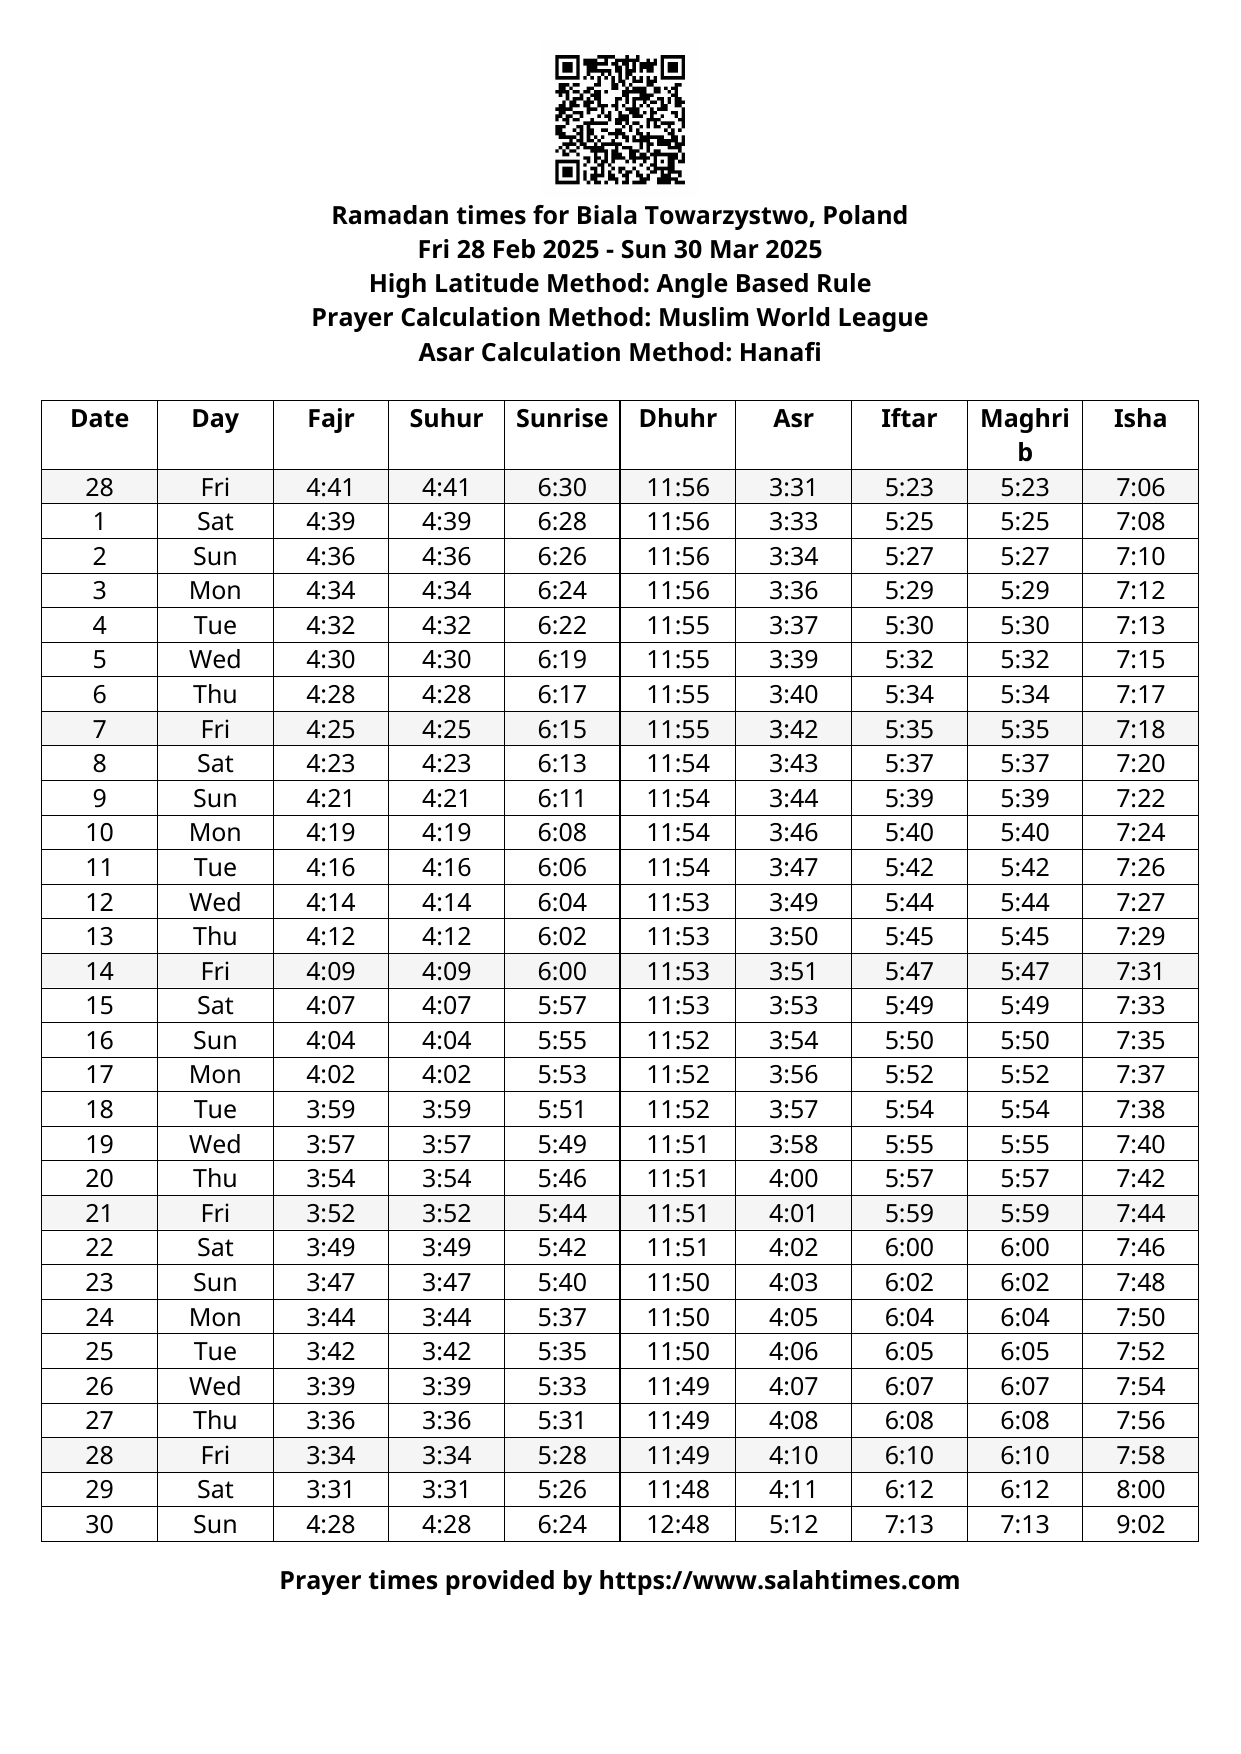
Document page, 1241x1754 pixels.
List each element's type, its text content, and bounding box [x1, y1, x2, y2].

table_cell 6:06 [505, 850, 619, 884]
table_cell 11:50 [621, 1265, 735, 1299]
table_cell 7:42 [1083, 1161, 1198, 1195]
table_cell 6:04 [968, 1300, 1082, 1333]
table_cell 5:30 [852, 608, 967, 642]
table_cell 5:35 [505, 1334, 619, 1368]
table_cell 12:48 [621, 1507, 735, 1541]
table_cell 6:13 [505, 746, 619, 780]
table_cell 5:29 [852, 574, 967, 607]
table_cell 6:28 [505, 504, 619, 538]
table_cell 3:34 [736, 539, 851, 572]
table_cell 4:02 [389, 1058, 504, 1091]
table_cell 11:55 [621, 712, 735, 745]
table_cell Fri [158, 954, 273, 987]
table_cell 5:45 [968, 919, 1082, 953]
table_header Suhur [389, 401, 504, 469]
table_cell 6:19 [505, 643, 619, 676]
table_cell 7:29 [1083, 919, 1198, 953]
table_cell 5:40 [968, 816, 1082, 849]
table_cell 6:08 [505, 816, 619, 849]
table_cell 3:50 [736, 919, 851, 953]
table_cell 5:32 [852, 643, 967, 676]
table_cell 5:47 [968, 954, 1082, 987]
table_cell 11:51 [621, 1196, 735, 1229]
table_cell 11:49 [621, 1404, 735, 1437]
table_cell Tue [158, 608, 273, 642]
table_cell 5 [42, 643, 157, 676]
table_cell 11:54 [621, 850, 735, 884]
table_cell 11:50 [621, 1300, 735, 1333]
table_cell 11:51 [621, 1161, 735, 1195]
table_cell 5:12 [736, 1507, 851, 1541]
table_cell 5:50 [852, 1023, 967, 1057]
table_cell 4:10 [736, 1438, 851, 1472]
table_cell 6:10 [852, 1438, 967, 1472]
table_cell 7:44 [1083, 1196, 1198, 1229]
table_cell 11:51 [621, 1127, 735, 1160]
table_cell 5:51 [505, 1092, 619, 1126]
table_cell 3:44 [736, 781, 851, 814]
table_cell 7:24 [1083, 816, 1198, 849]
table_cell 7:12 [1083, 574, 1198, 607]
table_cell 7:22 [1083, 781, 1198, 814]
table_cell 4:19 [389, 816, 504, 849]
table_cell 6:00 [852, 1231, 967, 1264]
table_cell 3:39 [389, 1369, 504, 1402]
table_cell 7:08 [1083, 504, 1198, 538]
table_cell 5:46 [505, 1161, 619, 1195]
table_cell 3:42 [389, 1334, 504, 1368]
table_cell Sat [158, 989, 273, 1022]
table_cell 4:07 [389, 989, 504, 1022]
table_cell 5:55 [505, 1023, 619, 1057]
table_cell 4:30 [389, 643, 504, 676]
table_cell 11:50 [621, 1334, 735, 1368]
table_cell 4 [42, 608, 157, 642]
table_cell 5:25 [852, 504, 967, 538]
table_cell 4:02 [736, 1231, 851, 1264]
table_cell 9:02 [1083, 1507, 1198, 1541]
table_cell 5:32 [968, 643, 1082, 676]
table_cell 7:13 [1083, 608, 1198, 642]
table_cell 5:42 [968, 850, 1082, 884]
table_header Asr [736, 401, 851, 469]
table_cell 11:48 [621, 1473, 735, 1506]
table_cell 11:54 [621, 816, 735, 849]
table_cell 6:04 [505, 885, 619, 918]
table_cell 7:33 [1083, 989, 1198, 1022]
table_cell 4:06 [736, 1334, 851, 1368]
table_cell 7:26 [1083, 850, 1198, 884]
table_cell Wed [158, 643, 273, 676]
table_cell 7:06 [1083, 470, 1198, 503]
table_header Date [42, 401, 157, 469]
table_cell 7:58 [1083, 1438, 1198, 1472]
table_cell Sun [158, 1265, 273, 1299]
table_cell 11:55 [621, 677, 735, 711]
table_cell 3:31 [389, 1473, 504, 1506]
table_cell 2 [42, 539, 157, 572]
table_cell Mon [158, 1300, 273, 1333]
table_cell 5:49 [968, 989, 1082, 1022]
table_cell 7:48 [1083, 1265, 1198, 1299]
table_cell 7:52 [1083, 1334, 1198, 1368]
table_cell 3:36 [274, 1404, 388, 1437]
table_cell 7:13 [852, 1507, 967, 1541]
table_cell 3:49 [274, 1231, 388, 1264]
table_cell 22 [42, 1231, 157, 1264]
table_cell 3:57 [389, 1127, 504, 1160]
table_cell 5:50 [968, 1023, 1082, 1057]
table_cell 23 [42, 1265, 157, 1299]
table_header Maghrib [968, 401, 1082, 469]
table_cell 5:53 [505, 1058, 619, 1091]
table_cell Wed [158, 1369, 273, 1402]
table_cell 7:50 [1083, 1300, 1198, 1333]
table_cell 3:47 [389, 1265, 504, 1299]
table_header Dhuhr [621, 401, 735, 469]
table_cell 6:17 [505, 677, 619, 711]
table_cell Thu [158, 1404, 273, 1437]
table_cell 4:32 [274, 608, 388, 642]
table_cell Tue [158, 850, 273, 884]
table_cell 11:51 [621, 1231, 735, 1264]
table_cell 5:59 [852, 1196, 967, 1229]
table_cell 5:57 [852, 1161, 967, 1195]
table_cell 30 [42, 1507, 157, 1541]
table_cell 4:32 [389, 608, 504, 642]
table_cell 5:40 [505, 1265, 619, 1299]
table_cell 11:56 [621, 574, 735, 607]
table_cell Sun [158, 781, 273, 814]
table_cell 6:07 [968, 1369, 1082, 1402]
table_cell 6 [42, 677, 157, 711]
table_cell 3:42 [274, 1334, 388, 1368]
table_cell 3:34 [274, 1438, 388, 1472]
table_cell 5:23 [968, 470, 1082, 503]
table_cell 3:53 [736, 989, 851, 1022]
text Asar Calculation Method: Hanafi [42, 334, 1198, 368]
table_cell 5:54 [852, 1092, 967, 1126]
table_cell 7:31 [1083, 954, 1198, 987]
table_cell 28 [42, 470, 157, 503]
table_cell 11:54 [621, 781, 735, 814]
table_cell 5:44 [968, 885, 1082, 918]
table_cell 7:46 [1083, 1231, 1198, 1264]
table_cell Sat [158, 504, 273, 538]
table_cell Fri [158, 1196, 273, 1229]
table_cell 11:53 [621, 989, 735, 1022]
table_cell 5:34 [968, 677, 1082, 711]
table_cell 6:02 [968, 1265, 1082, 1299]
table_cell Thu [158, 1161, 273, 1195]
table_cell 4:07 [274, 989, 388, 1022]
table_cell 7:40 [1083, 1127, 1198, 1160]
table_cell 5:44 [505, 1196, 619, 1229]
table_cell 5:54 [968, 1092, 1082, 1126]
table_cell 5:55 [968, 1127, 1082, 1160]
table_cell 6:00 [505, 954, 619, 987]
table_cell 6:12 [968, 1473, 1082, 1506]
table_cell 3 [42, 574, 157, 607]
table_cell 5:37 [852, 746, 967, 780]
table_cell 21 [42, 1196, 157, 1229]
table_cell 3:40 [736, 677, 851, 711]
table_cell 3:37 [736, 608, 851, 642]
table_cell 7:18 [1083, 712, 1198, 745]
table_cell 7:38 [1083, 1092, 1198, 1126]
table_cell 6:08 [968, 1404, 1082, 1437]
table_cell 5:23 [852, 470, 967, 503]
table_cell 28 [42, 1438, 157, 1472]
table_cell 18 [42, 1092, 157, 1126]
table_cell Sun [158, 539, 273, 572]
table_cell 6:22 [505, 608, 619, 642]
table_cell 11:52 [621, 1092, 735, 1126]
table_cell Fri [158, 470, 273, 503]
table_cell 7:20 [1083, 746, 1198, 780]
table_cell 6:26 [505, 539, 619, 572]
table_cell Wed [158, 885, 273, 918]
table_cell 7:10 [1083, 539, 1198, 572]
table_cell 5:30 [968, 608, 1082, 642]
table_cell 4:25 [274, 712, 388, 745]
table_cell 5:35 [968, 712, 1082, 745]
table_cell 5:45 [852, 919, 967, 953]
table_cell 3:54 [274, 1161, 388, 1195]
table_cell 5:34 [852, 677, 967, 711]
table_cell 5:26 [505, 1473, 619, 1506]
table_cell 3:44 [389, 1300, 504, 1333]
table_cell 6:15 [505, 712, 619, 745]
table_cell Sat [158, 746, 273, 780]
table_cell 6:30 [505, 470, 619, 503]
table_cell 6:02 [505, 919, 619, 953]
table_cell 5:39 [852, 781, 967, 814]
table_cell 3:54 [389, 1161, 504, 1195]
table_cell 10 [42, 816, 157, 849]
table_cell 5:37 [505, 1300, 619, 1333]
text High Latitude Method: Angle Based Rule [42, 266, 1198, 300]
table_cell 4:21 [274, 781, 388, 814]
table_cell 4:28 [274, 677, 388, 711]
table_cell 4:34 [274, 574, 388, 607]
table_cell 5:29 [968, 574, 1082, 607]
table_cell 4:16 [274, 850, 388, 884]
table_header Sunrise [505, 401, 619, 469]
table_cell 11:52 [621, 1023, 735, 1057]
table_cell 5:28 [505, 1438, 619, 1472]
table_cell Tue [158, 1092, 273, 1126]
table_cell 4:05 [736, 1300, 851, 1333]
table_cell 11:49 [621, 1369, 735, 1402]
table_cell 3:33 [736, 504, 851, 538]
table_cell 11:53 [621, 885, 735, 918]
table_cell 4:14 [389, 885, 504, 918]
table_cell 4:39 [274, 504, 388, 538]
table_cell 11:53 [621, 919, 735, 953]
table_cell 3:51 [736, 954, 851, 987]
table_cell 3:34 [389, 1438, 504, 1472]
table_cell 4:19 [274, 816, 388, 849]
table_cell Sat [158, 1231, 273, 1264]
table_cell 6:07 [852, 1369, 967, 1402]
table_cell 3:56 [736, 1058, 851, 1091]
table_cell 3:59 [389, 1092, 504, 1126]
table_header Fajr [274, 401, 388, 469]
table_cell Mon [158, 1058, 273, 1091]
table_cell 6:04 [852, 1300, 967, 1333]
table_cell 3:36 [389, 1404, 504, 1437]
table_cell 5:35 [852, 712, 967, 745]
table_cell 5:42 [852, 850, 967, 884]
table_cell 4:07 [736, 1369, 851, 1402]
table_cell 15 [42, 989, 157, 1022]
picture [542, 41, 699, 198]
table_cell 11:52 [621, 1058, 735, 1091]
table_header Isha [1083, 401, 1198, 469]
table_cell 6:08 [852, 1404, 967, 1437]
table_cell Tue [158, 1334, 273, 1368]
table_cell 4:23 [274, 746, 388, 780]
table_cell 5:27 [968, 539, 1082, 572]
table_cell 14 [42, 954, 157, 987]
table_cell 7:35 [1083, 1023, 1198, 1057]
table_cell 4:09 [389, 954, 504, 987]
table_cell 29 [42, 1473, 157, 1506]
table_cell 11:54 [621, 746, 735, 780]
table_header Day [158, 401, 273, 469]
table_cell 4:01 [736, 1196, 851, 1229]
table_cell 7:27 [1083, 885, 1198, 918]
table_cell 7:54 [1083, 1369, 1198, 1402]
table_cell 4:16 [389, 850, 504, 884]
table_cell 11:56 [621, 470, 735, 503]
table_cell 12 [42, 885, 157, 918]
table_cell 25 [42, 1334, 157, 1368]
table_cell 6:10 [968, 1438, 1082, 1472]
table_cell 4:30 [274, 643, 388, 676]
table_cell 3:39 [274, 1369, 388, 1402]
table_cell 7:15 [1083, 643, 1198, 676]
table_cell 7 [42, 712, 157, 745]
text Ramadan times for Biala Towarzystwo, Poland [42, 198, 1198, 232]
table_cell 4:28 [274, 1507, 388, 1541]
table_cell 7:56 [1083, 1404, 1198, 1437]
table_cell 3:31 [736, 470, 851, 503]
table_cell 5:39 [968, 781, 1082, 814]
table_cell 4:14 [274, 885, 388, 918]
table_cell Thu [158, 919, 273, 953]
table_cell 4:23 [389, 746, 504, 780]
table_cell 5:49 [505, 1127, 619, 1160]
table_cell 3:31 [274, 1473, 388, 1506]
table_cell 3:49 [389, 1231, 504, 1264]
table_cell 6:00 [968, 1231, 1082, 1264]
table_cell 3:52 [274, 1196, 388, 1229]
table_cell 5:52 [852, 1058, 967, 1091]
table_cell 4:25 [389, 712, 504, 745]
table_cell 8:00 [1083, 1473, 1198, 1506]
table_cell 11:56 [621, 504, 735, 538]
table_cell 5:49 [852, 989, 967, 1022]
table_cell 3:57 [736, 1092, 851, 1126]
table_cell 4:21 [389, 781, 504, 814]
table_cell 24 [42, 1300, 157, 1333]
table_cell 5:57 [505, 989, 619, 1022]
table_cell 4:09 [274, 954, 388, 987]
table_cell 6:05 [852, 1334, 967, 1368]
table_cell 4:28 [389, 677, 504, 711]
table_cell 4:41 [389, 470, 504, 503]
table_cell 5:40 [852, 816, 967, 849]
table_cell 11:55 [621, 643, 735, 676]
table_cell 4:04 [274, 1023, 388, 1057]
table_cell 3:52 [389, 1196, 504, 1229]
table_cell 16 [42, 1023, 157, 1057]
table_cell 6:12 [852, 1473, 967, 1506]
table_cell 4:12 [389, 919, 504, 953]
table_cell 11:49 [621, 1438, 735, 1472]
table_cell 3:46 [736, 816, 851, 849]
table_cell 1 [42, 504, 157, 538]
table_cell 3:59 [274, 1092, 388, 1126]
table_cell 11:55 [621, 608, 735, 642]
table_cell 7:37 [1083, 1058, 1198, 1091]
table_cell 7:13 [968, 1507, 1082, 1541]
table_cell 5:37 [968, 746, 1082, 780]
table_cell 3:58 [736, 1127, 851, 1160]
table_cell Mon [158, 574, 273, 607]
table_cell 8 [42, 746, 157, 780]
table_cell 3:54 [736, 1023, 851, 1057]
table_cell 3:57 [274, 1127, 388, 1160]
table_cell 4:03 [736, 1265, 851, 1299]
table_header Iftar [852, 401, 967, 469]
table_cell Sun [158, 1023, 273, 1057]
table_cell 5:44 [852, 885, 967, 918]
table_cell 19 [42, 1127, 157, 1160]
table_cell 5:42 [505, 1231, 619, 1264]
table_cell 3:43 [736, 746, 851, 780]
table_cell Sat [158, 1473, 273, 1506]
table_cell 4:12 [274, 919, 388, 953]
table_cell 4:41 [274, 470, 388, 503]
table_cell 5:31 [505, 1404, 619, 1437]
table_cell Mon [158, 816, 273, 849]
table_cell 6:11 [505, 781, 619, 814]
table_cell 20 [42, 1161, 157, 1195]
table_cell 4:28 [389, 1507, 504, 1541]
table_cell 3:39 [736, 643, 851, 676]
table_cell 3:44 [274, 1300, 388, 1333]
table_cell 13 [42, 919, 157, 953]
table_cell 5:52 [968, 1058, 1082, 1091]
table_cell 4:11 [736, 1473, 851, 1506]
table_cell Sun [158, 1507, 273, 1541]
table_cell 27 [42, 1404, 157, 1437]
table_cell 7:17 [1083, 677, 1198, 711]
table_cell 3:47 [274, 1265, 388, 1299]
table_cell 4:39 [389, 504, 504, 538]
table_cell 5:27 [852, 539, 967, 572]
table_cell 5:47 [852, 954, 967, 987]
table_cell 26 [42, 1369, 157, 1402]
text Prayer times provided by https://www.salahtimes.com [42, 1563, 1198, 1597]
table_cell 4:08 [736, 1404, 851, 1437]
table_cell 17 [42, 1058, 157, 1091]
table_cell 4:36 [274, 539, 388, 572]
table_cell 5:57 [968, 1161, 1082, 1195]
table_cell 4:36 [389, 539, 504, 572]
table_cell Wed [158, 1127, 273, 1160]
table_cell 5:59 [968, 1196, 1082, 1229]
table_cell 4:02 [274, 1058, 388, 1091]
table_cell 11:53 [621, 954, 735, 987]
table_cell 9 [42, 781, 157, 814]
table_cell 4:34 [389, 574, 504, 607]
table_cell 5:25 [968, 504, 1082, 538]
table_cell 11:56 [621, 539, 735, 572]
table_cell 11 [42, 850, 157, 884]
table_cell 6:24 [505, 574, 619, 607]
table_cell Fri [158, 1438, 273, 1472]
table_cell 4:04 [389, 1023, 504, 1057]
table_cell 4:00 [736, 1161, 851, 1195]
table_cell 5:33 [505, 1369, 619, 1402]
table_cell 6:02 [852, 1265, 967, 1299]
text Fri 28 Feb 2025 - Sun 30 Mar 2025 [42, 232, 1198, 266]
text Prayer Calculation Method: Muslim World League [42, 300, 1198, 334]
table_cell Thu [158, 677, 273, 711]
table_cell 3:47 [736, 850, 851, 884]
table_cell 6:24 [505, 1507, 619, 1541]
table_cell 3:36 [736, 574, 851, 607]
table_cell 5:55 [852, 1127, 967, 1160]
table_cell 3:49 [736, 885, 851, 918]
table_cell Fri [158, 712, 273, 745]
table_cell 6:05 [968, 1334, 1082, 1368]
table_cell 3:42 [736, 712, 851, 745]
